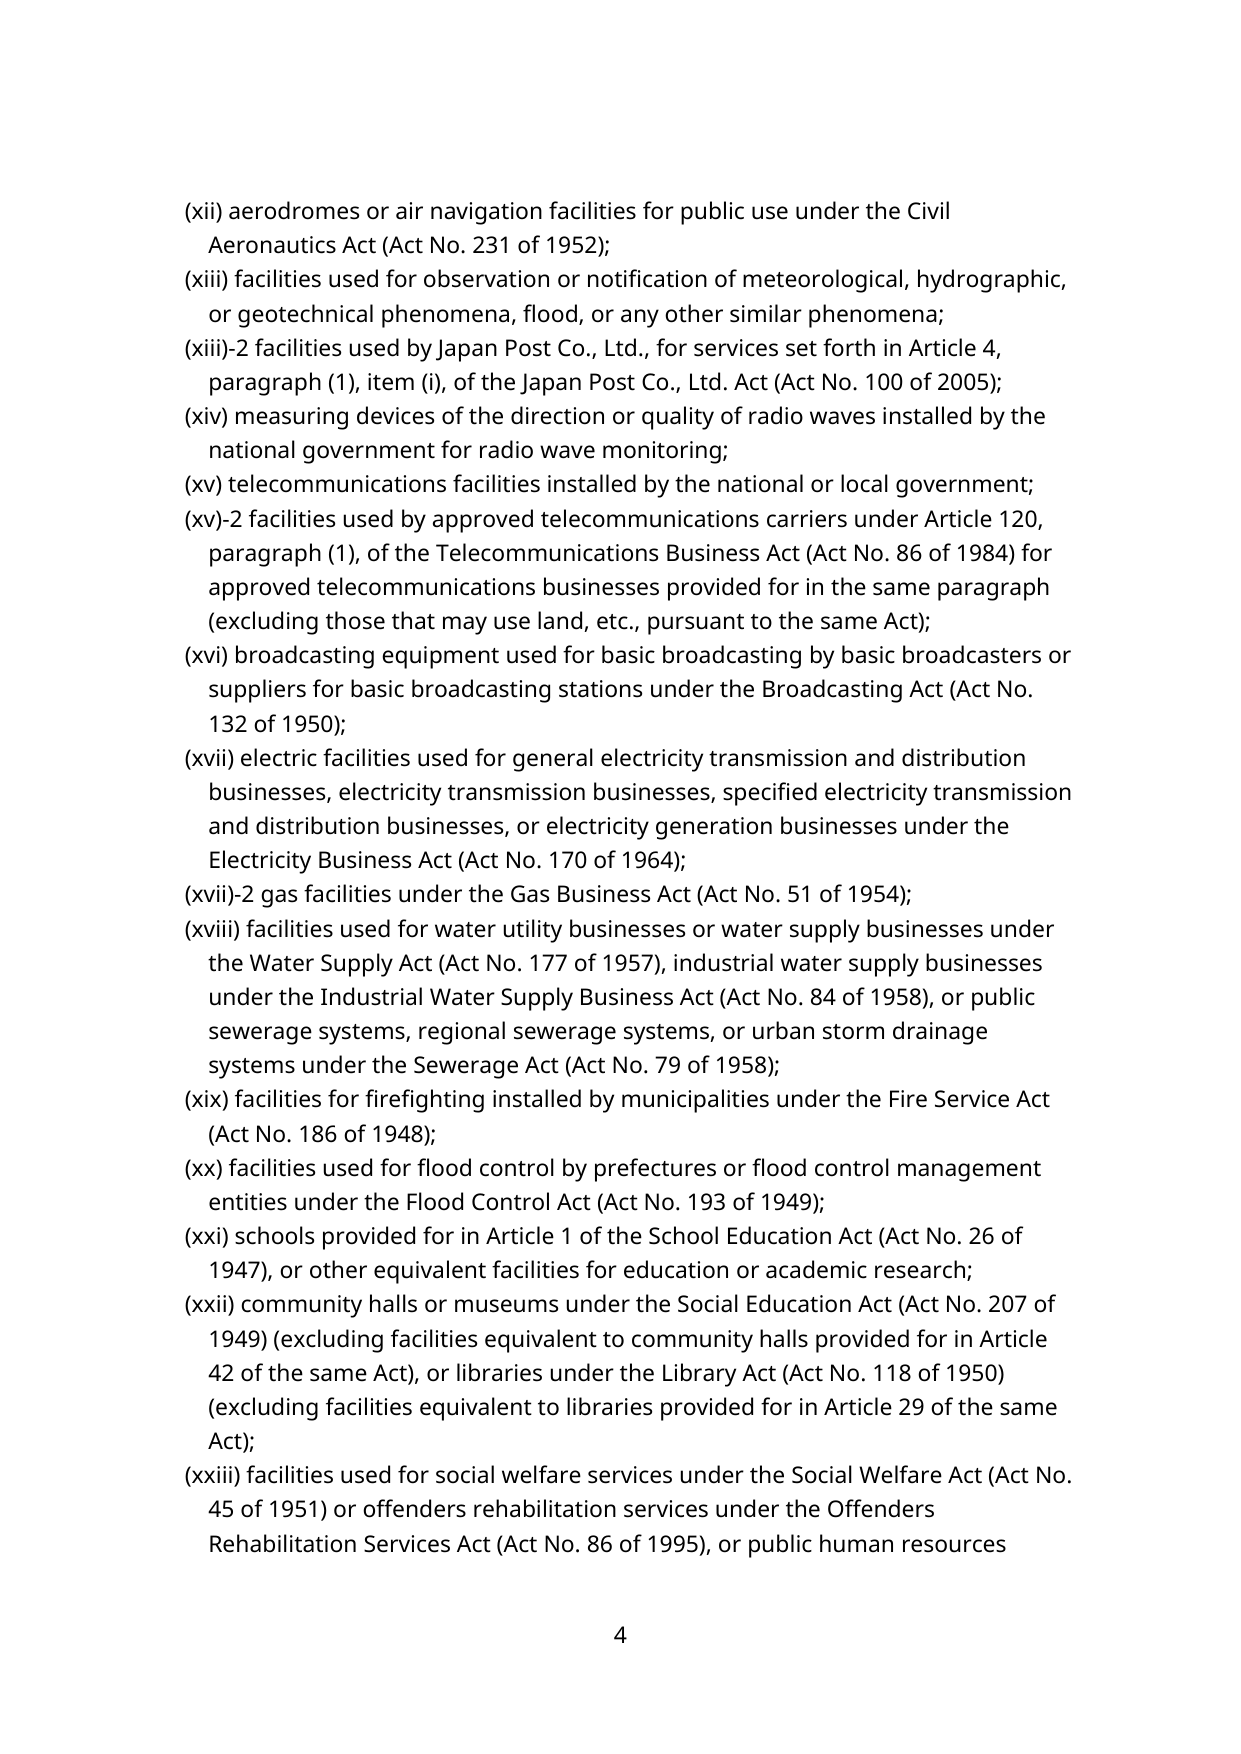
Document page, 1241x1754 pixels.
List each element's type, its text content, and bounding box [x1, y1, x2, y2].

text (xiv) measuring devices of the direction or quality of radio waves installed by the national government for radio wave monitoring; [184, 399, 1079, 467]
text (xiii) facilities used for observation or notification of meteorological, hydrographic, or geotechnical phenomena, flood, or any other similar phenomena; [184, 262, 1079, 330]
text (xvi) broadcasting equipment used for basic broadcasting by basic broadcasters or suppliers for basic broadcasting stations under the Broadcasting Act (Act No. 132 of 1950); [184, 638, 1079, 740]
text (xv) telecommunications facilities installed by the national or local government; [184, 467, 1079, 501]
text (xvii)-2 gas facilities under the Gas Business Act (Act No. 51 of 1954); [184, 877, 1079, 911]
text (xxi) schools provided for in Article 1 of the School Education Act (Act No. 26 of 1947), or other equivalent facilities for education or academic research; [184, 1219, 1079, 1287]
text (xix) facilities for firefighting installed by municipalities under the Fire Service Act (Act No. 186 of 1948); [184, 1082, 1079, 1150]
text (xv)-2 facilities used by approved telecommunications carriers under Article 120, paragraph (1), of the Telecommunications Business Act (Act No. 86 of 1984) for approved telecommunications businesses provided for in the same paragraph (excluding those that may use land, etc., pursuant to the same Act); [184, 501, 1079, 638]
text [184, 1458, 1079, 1560]
text (xvii) electric facilities used for general electricity transmission and distribution businesses, electricity transmission businesses, specified electricity transmission and distribution businesses, or electricity generation businesses under the Electricity Business Act (Act No. 170 of 1964); [184, 740, 1079, 877]
text (xiii)-2 facilities used by Japan Post Co., Ltd., for services set forth in Article 4, paragraph (1), item (i), of the Japan Post Co., Ltd. Act (Act No. 100 of 2005); [184, 330, 1079, 399]
text (xii) aerodromes or air navigation facilities for public use under the Civil Aeronautics Act (Act No. 231 of 1952); [184, 194, 1079, 262]
text (xxii) community halls or museums under the Social Education Act (Act No. 207 of 1949) (excluding facilities equivalent to community halls provided for in Article 42 of the same Act), or libraries under the Library Act (Act No. 118 of 1950) (excluding facilities equivalent to libraries provided for in Article 29 of the same Act); [184, 1287, 1079, 1458]
text (xviii) facilities used for water utility businesses or water supply businesses under the Water Supply Act (Act No. 177 of 1957), industrial water supply businesses under the Industrial Water Supply Business Act (Act No. 84 of 1958), or public sewerage systems, regional sewerage systems, or urban storm drainage systems under the Sewerage Act (Act No. 79 of 1958); [184, 911, 1079, 1082]
text (xx) facilities used for flood control by prefectures or flood control management entities under the Flood Control Act (Act No. 193 of 1949); [184, 1150, 1079, 1219]
